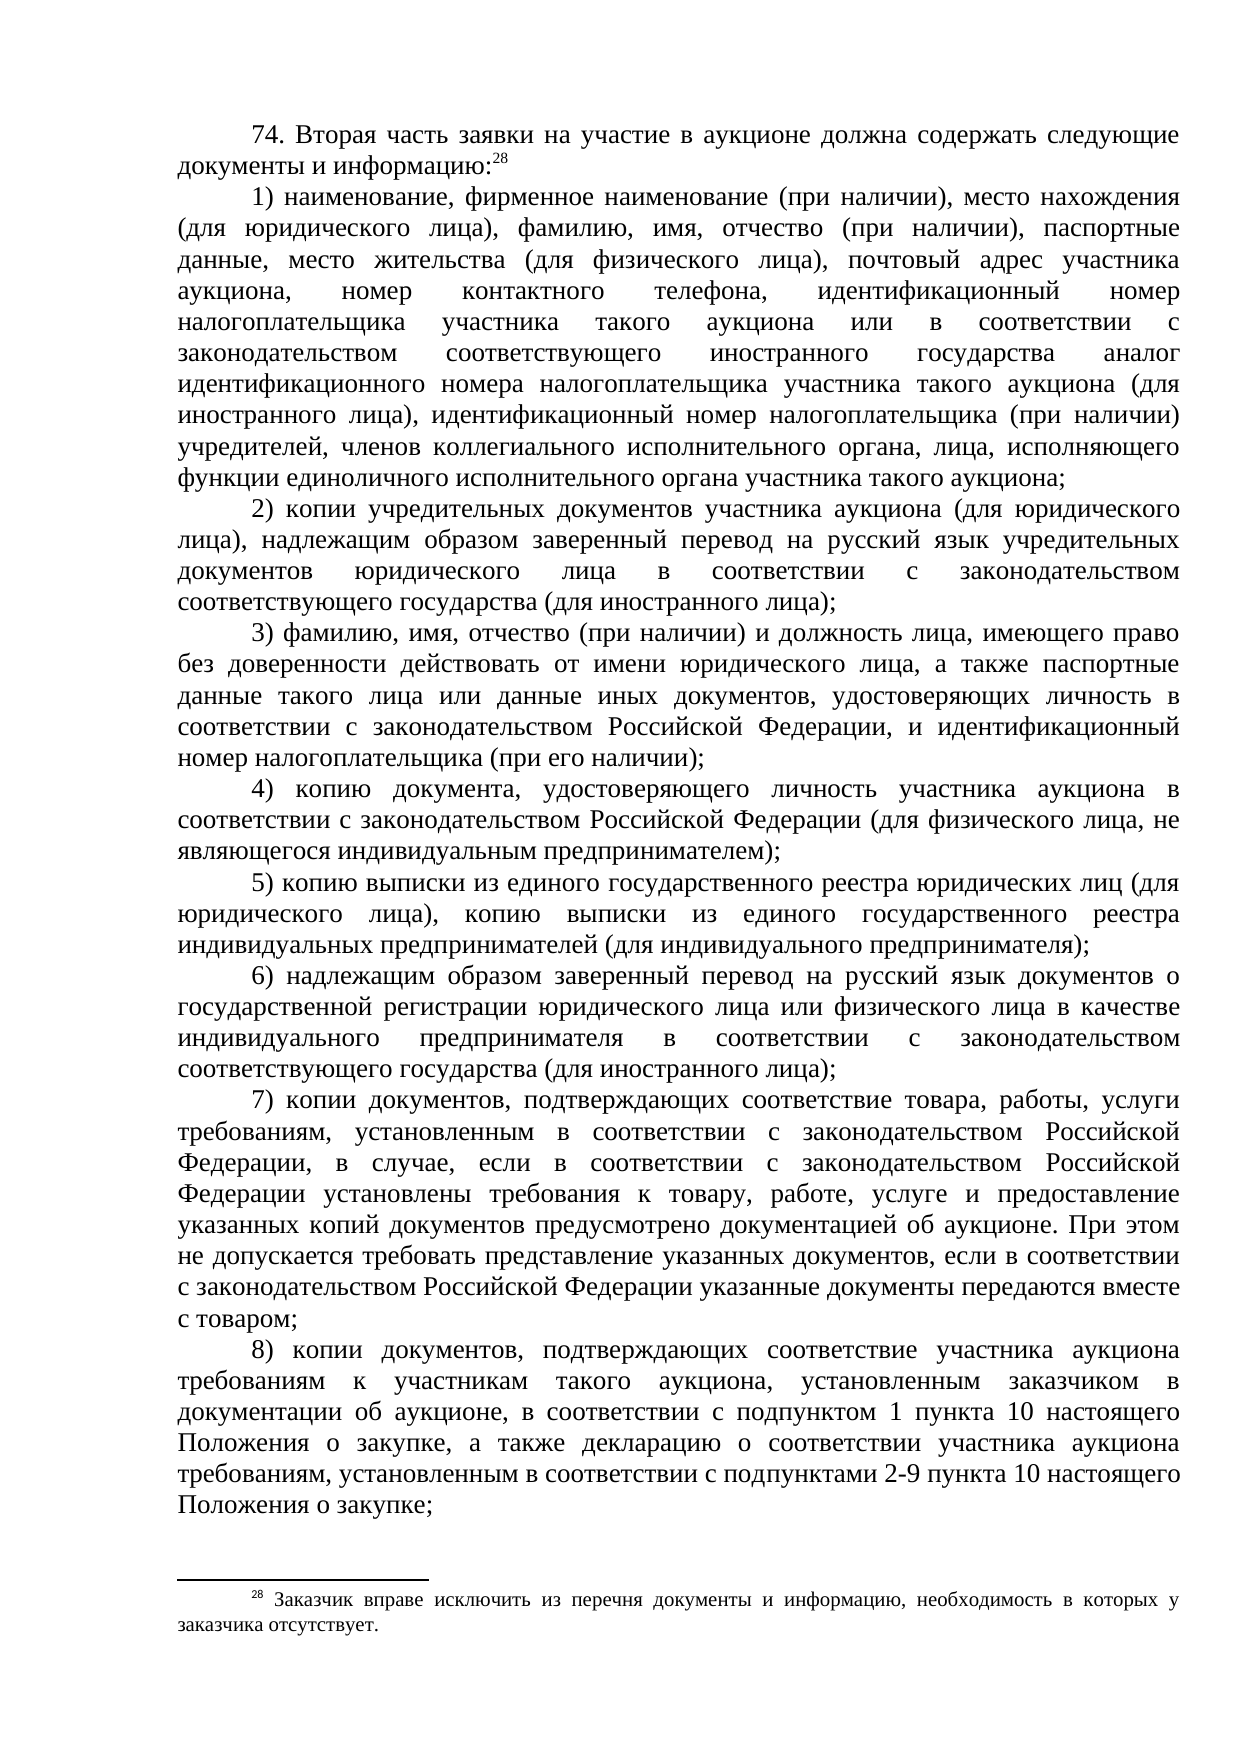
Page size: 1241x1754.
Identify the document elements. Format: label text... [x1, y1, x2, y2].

text 8) копии документов, подтверждающих соответствие участника аукциона требованиям к участникам такого аукциона, установленным заказчиком в документации об аукционе, в соответствии с подпунктом 1 пункта 10 настоящего Положения о закупке, а также декларацию о соответствии участника аукциона требованиям, установленным в соответствии с подпунктами 2-9 пункта 10 настоящего Положения о закупке; [177, 1333, 1181, 1520]
text 1) наименование, фирменное наименование (при наличии), место нахождения (для юридического лица), фамилию, имя, отчество (при наличии), паспортные данные, место жительства (для физического лица), почтовый адрес участника аукциона, номер контактного телефона, идентификационный номер налогоплательщика участника такого аукциона или в соответствии с законодательством соответствующего иностранного государства аналог идентификационного номера налогоплательщика участника такого аукциона (для иностранного лица), идентификационный номер налогоплательщика (при наличии) учредителей, членов коллегиального исполнительного органа, лица, исполняющего функции единоличного исполнительного органа участника такого аукциона; [177, 180, 1181, 492]
text 74. Вторая часть заявки на участие в аукционе должна содержать следующие документы и информацию: [177, 118, 1181, 180]
text 5) копию выписки из единого государственного реестра юридических лиц (для юридического лица), копию выписки из единого государственного реестра индивидуальных предпринимателей (для индивидуального предпринимателя); [177, 866, 1181, 959]
text 3) фамилию, имя, отчество (при наличии) и должность лица, имеющего право без доверенности действовать от имени юридического лица, а также паспортные данные такого лица или данные иных документов, удостоверяющих личность в соответствии с законодательством Российской Федерации, и идентификационный номер налогоплательщика (при его наличии); [177, 616, 1181, 772]
text 2) копии учредительных документов участника аукциона (для юридического лица), надлежащим образом заверенный перевод на русский язык учредительных документов юридического лица в соответствии с законодательством соответствующего государства (для иностранного лица); [177, 492, 1181, 616]
text 4) копию документа, удостоверяющего личность участника аукциона в соответствии с законодательством Российской Федерации (для физического лица, не являющегося индивидуальным предпринимателем); [177, 772, 1181, 866]
text 6) надлежащим образом заверенный перевод на русский язык документов о государственной регистрации юридического лица или физического лица в качестве индивидуального предпринимателя в соответствии с законодательством соответствующего государства (для иностранного лица); [177, 959, 1181, 1084]
text 7) копии документов, подтверждающих соответствие товара, работы, услуги требованиям, установленным в соответствии с законодательством Российской Федерации, в случае, если в соответствии с законодательством Российской Федерации установлены требования к товару, работе, услуге и предоставление указанных копий документов предусмотрено документацией об аукционе. При этом не допускается требовать представление указанных документов, если в соответствии с законодательством Российской Федерации указанные документы передаются вместе с товаром; [177, 1084, 1181, 1333]
